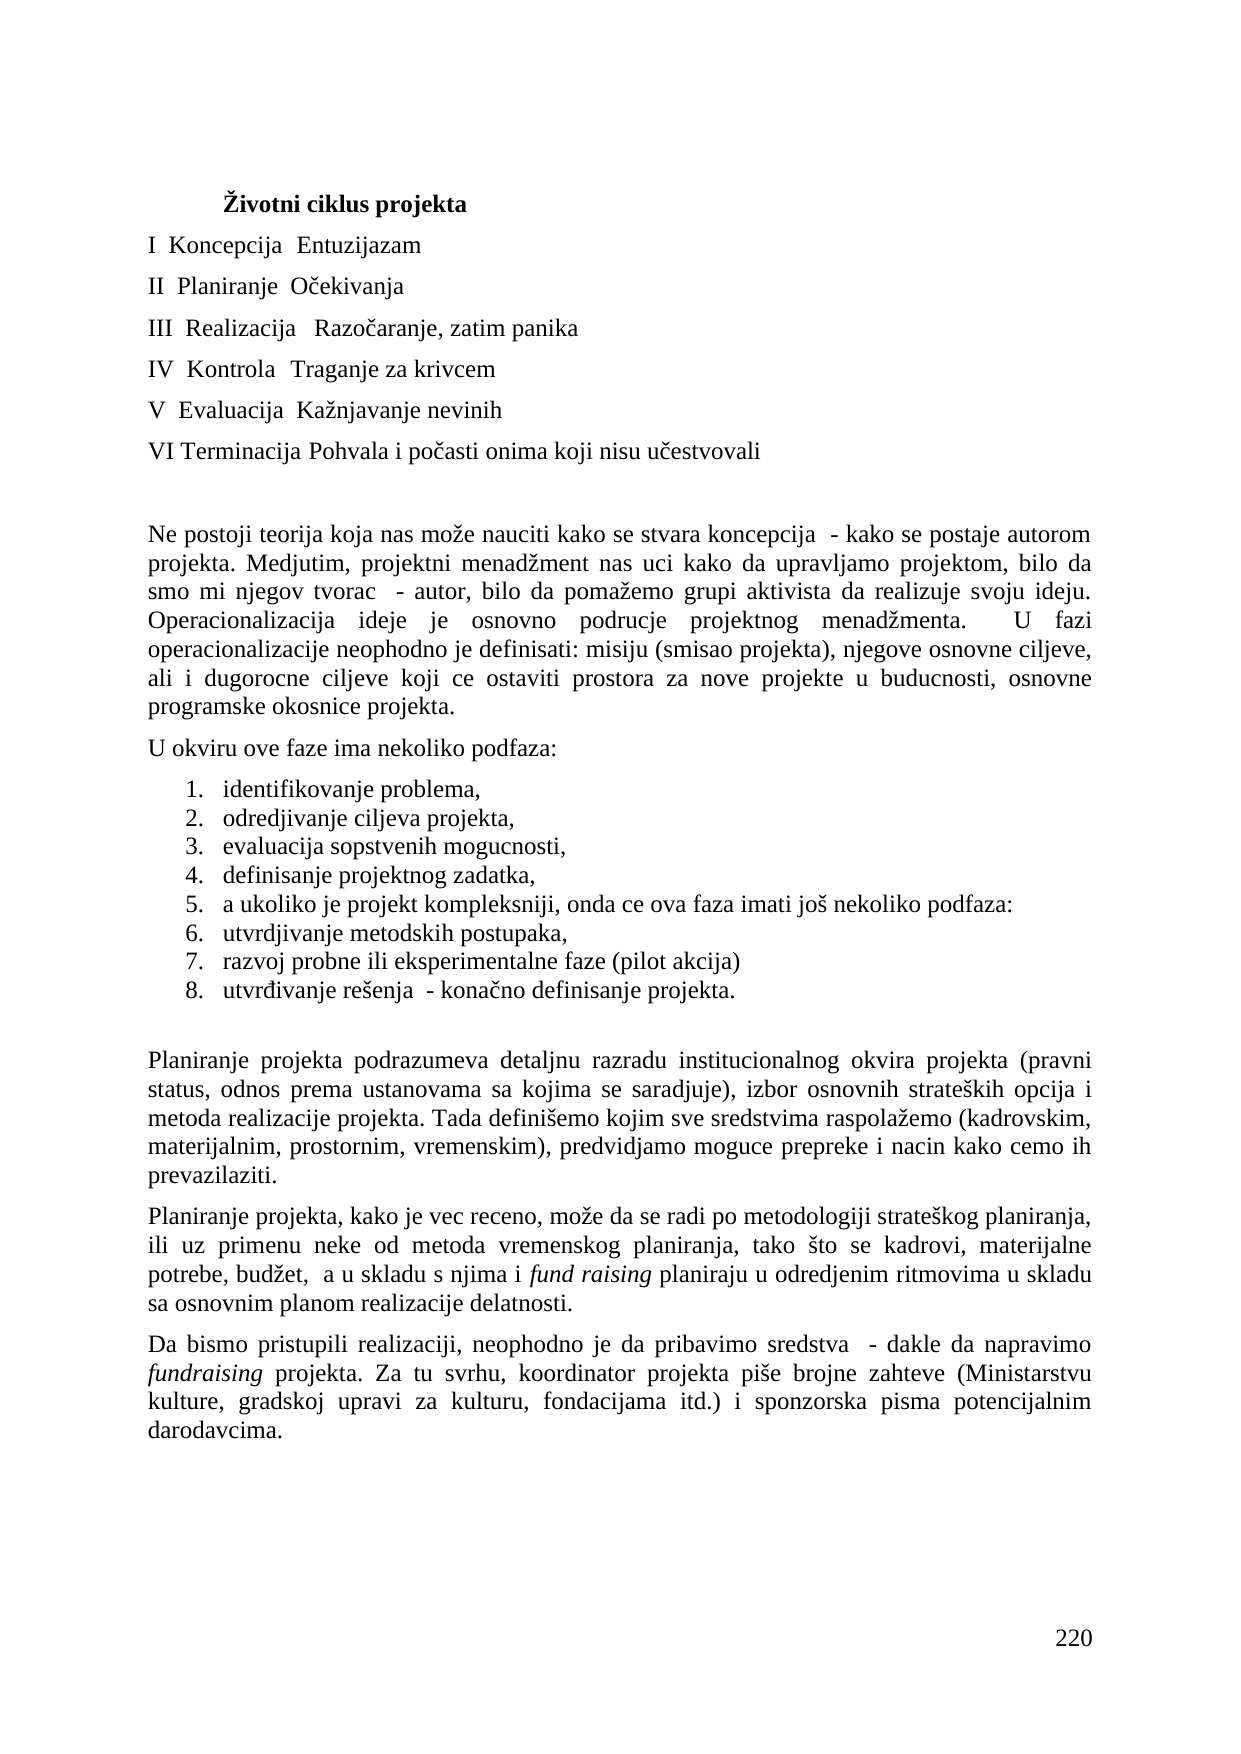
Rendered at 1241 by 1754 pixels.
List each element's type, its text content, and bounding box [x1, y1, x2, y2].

list evaluacija sopstvenih mogucnosti, [185, 831, 1093, 860]
text II Planiranje Očekivanja [148, 271, 1093, 300]
text V Evaluacija Kažnjavanje nevinih [148, 395, 1093, 424]
text Da bismo pristupili realizaciji, neophodno je da pribavimo sredstva - dakle da napravimo fundraising projekta. Za tu svrhu, koordinator projekta piše brojne zahteve (Ministarstvu kulture, gradskoj upravi za kulturu, fondacijama itd.) i sponzorska pisma potencijalnim darodavcima. [148, 1329, 1093, 1444]
text IV Kontrola Traganje za krivcem [148, 354, 1093, 383]
text Životni ciklus projekta [148, 189, 1093, 218]
text Ne postoji teorija koja nas može nauciti kako se stvara koncepcija - kako se postaje autorom projekta. Medjutim, projektni menadžment nas uci kako da upravljamo projektom, bilo da smo mi njegov tvorac - autor, bilo da pomažemo grupi aktivista da realizuje svoju ideju. Operacionalizacija ideje je osnovno podrucje projektnog menadžmenta. U fazi operacionalizacije neophodno je definisati: misiju (smisao projekta), njegove osnovne ciljeve, ali i dugorocne ciljeve koji ce ostaviti prostora za nove projekte u buducnosti, osnovne programske okosnice projekta. [148, 519, 1093, 720]
text I Koncepcija Entuzijazam [148, 230, 1093, 259]
list definisanje projektnog zadatka, [185, 860, 1093, 889]
list odredjivanje ciljeva projekta, [185, 803, 1093, 831]
text U okviru ove faze ima nekoliko podfaza: [148, 733, 1093, 761]
list a ukoliko je projekt kompleksniji, onda ce ova faza imati još nekoliko podfaza: [185, 889, 1093, 918]
list utvrđivanje rešenja - konačno definisanje projekta. [185, 975, 1093, 1004]
list razvoj probne ili eksperimentalne faze (pilot akcija) [185, 946, 1093, 975]
text Planiranje projekta podrazumeva detaljnu razradu institucionalnog okvira projekta (pravni status, odnos prema ustanovama sa kojima se saradjuje), izbor osnovnih strateških opcija i metoda realizacije projekta. Tada definišemo kojim sve sredstvima raspolažemo (kadrovskim, materijalnim, prostornim, vremenskim), predvidjamo moguce prepreke i nacin kako cemo ih prevazilaziti. [148, 1045, 1093, 1189]
list identifikovanje problema, [185, 774, 1093, 803]
text Planiranje projekta, kako je vec receno, može da se radi po metodologiji strateškog planiranja, ili uz primenu neke od metoda vremenskog planiranja, tako što se kadrovi, materijalne potrebe, budžet, a u skladu s njima i fund raising planiraju u odredjenim ritmovima u skladu sa osnovnim planom realizacije delatnosti. [148, 1201, 1093, 1316]
list utvrdjivanje metodskih postupaka, [185, 918, 1093, 946]
text III Realizacija Razočaranje, zatim panika [148, 313, 1093, 341]
text VI Terminacija Pohvala i počasti onima koji nisu učestvovali [148, 436, 1093, 465]
